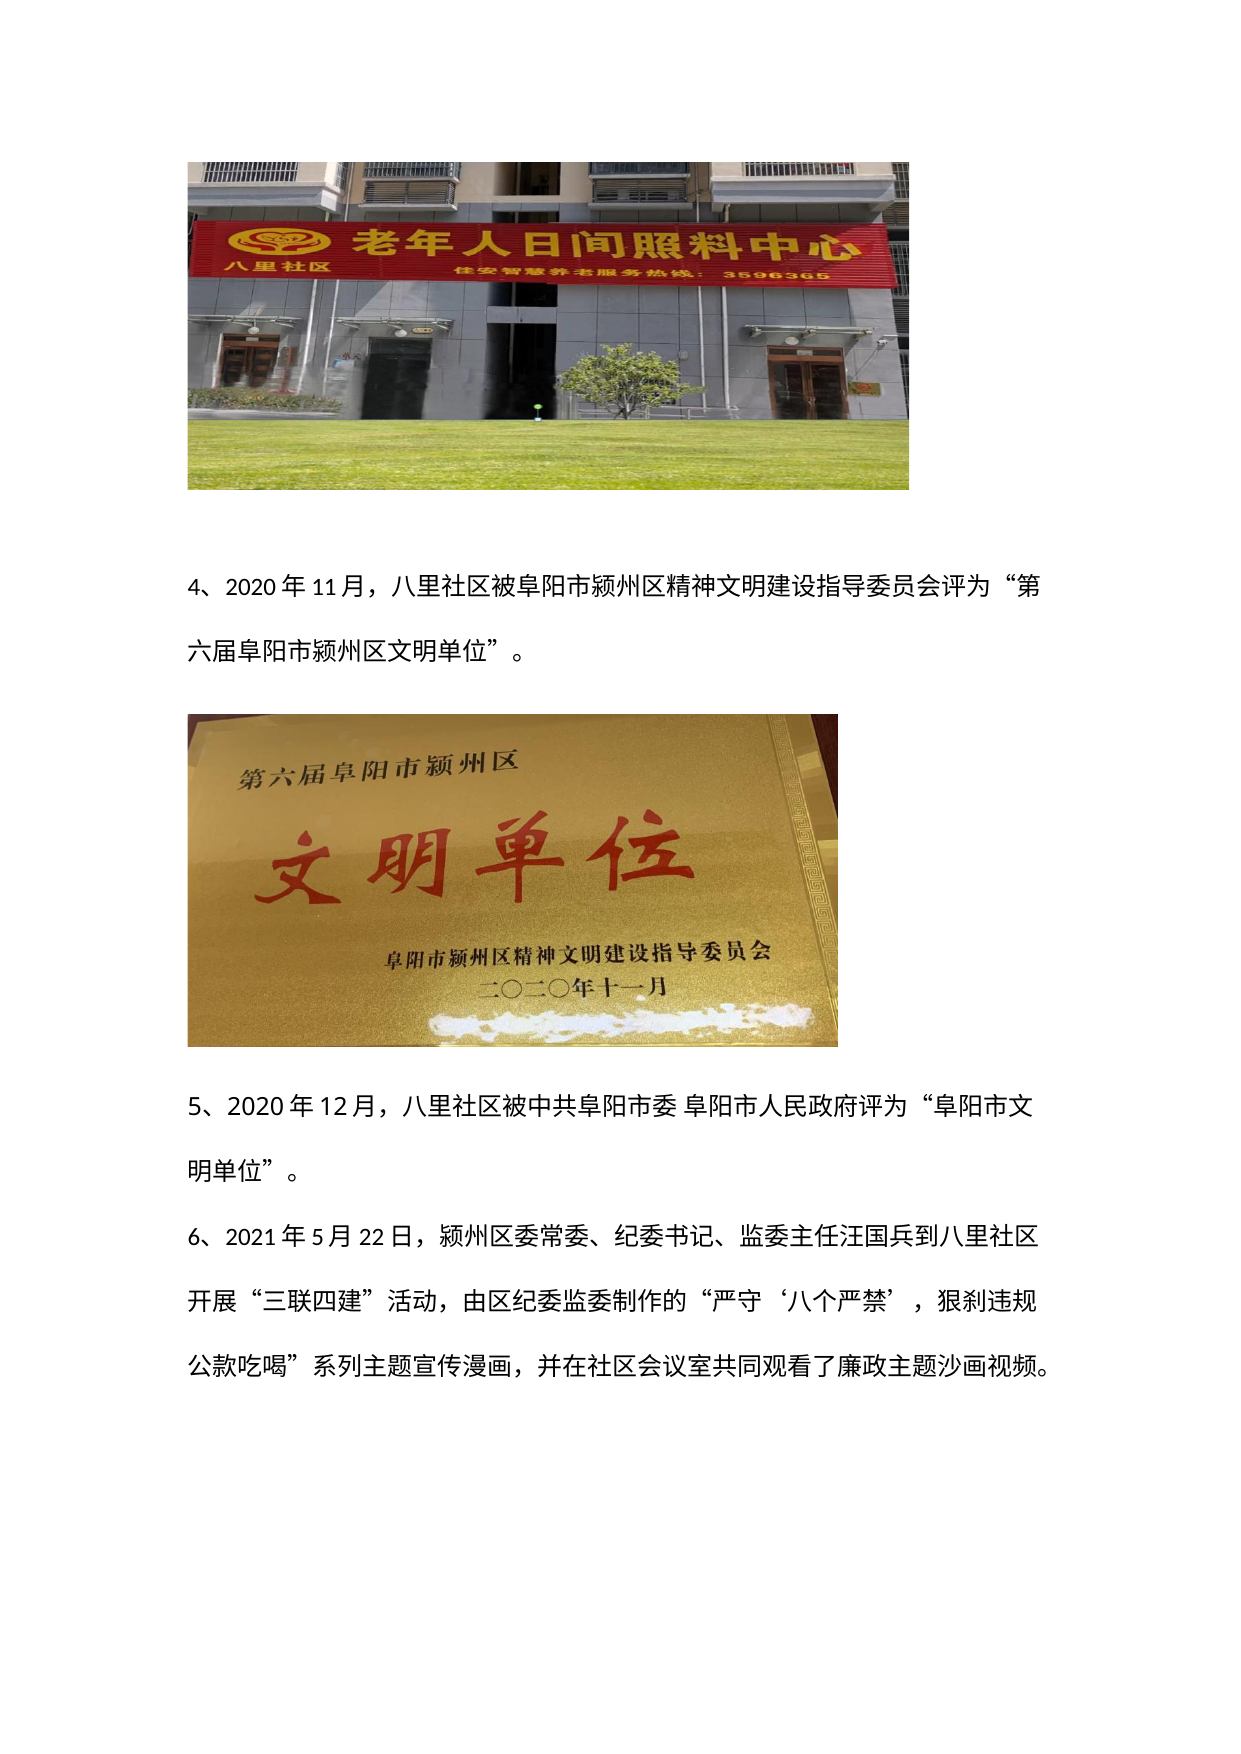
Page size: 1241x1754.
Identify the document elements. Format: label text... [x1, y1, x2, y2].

text 4、2020年11月，八里社区被阜阳市颍州区精神文明建设指导委员会评为“第六届阜阳市颍州区文明单位”。 [187, 552, 1053, 682]
text 5、2020年12月，八里社区被中共阜阳市委 阜阳市人民政府评为“阜阳市文明单位”。 [187, 1072, 1053, 1202]
picture [187, 714, 838, 1047]
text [187, 1202, 1053, 1397]
picture [187, 162, 910, 490]
